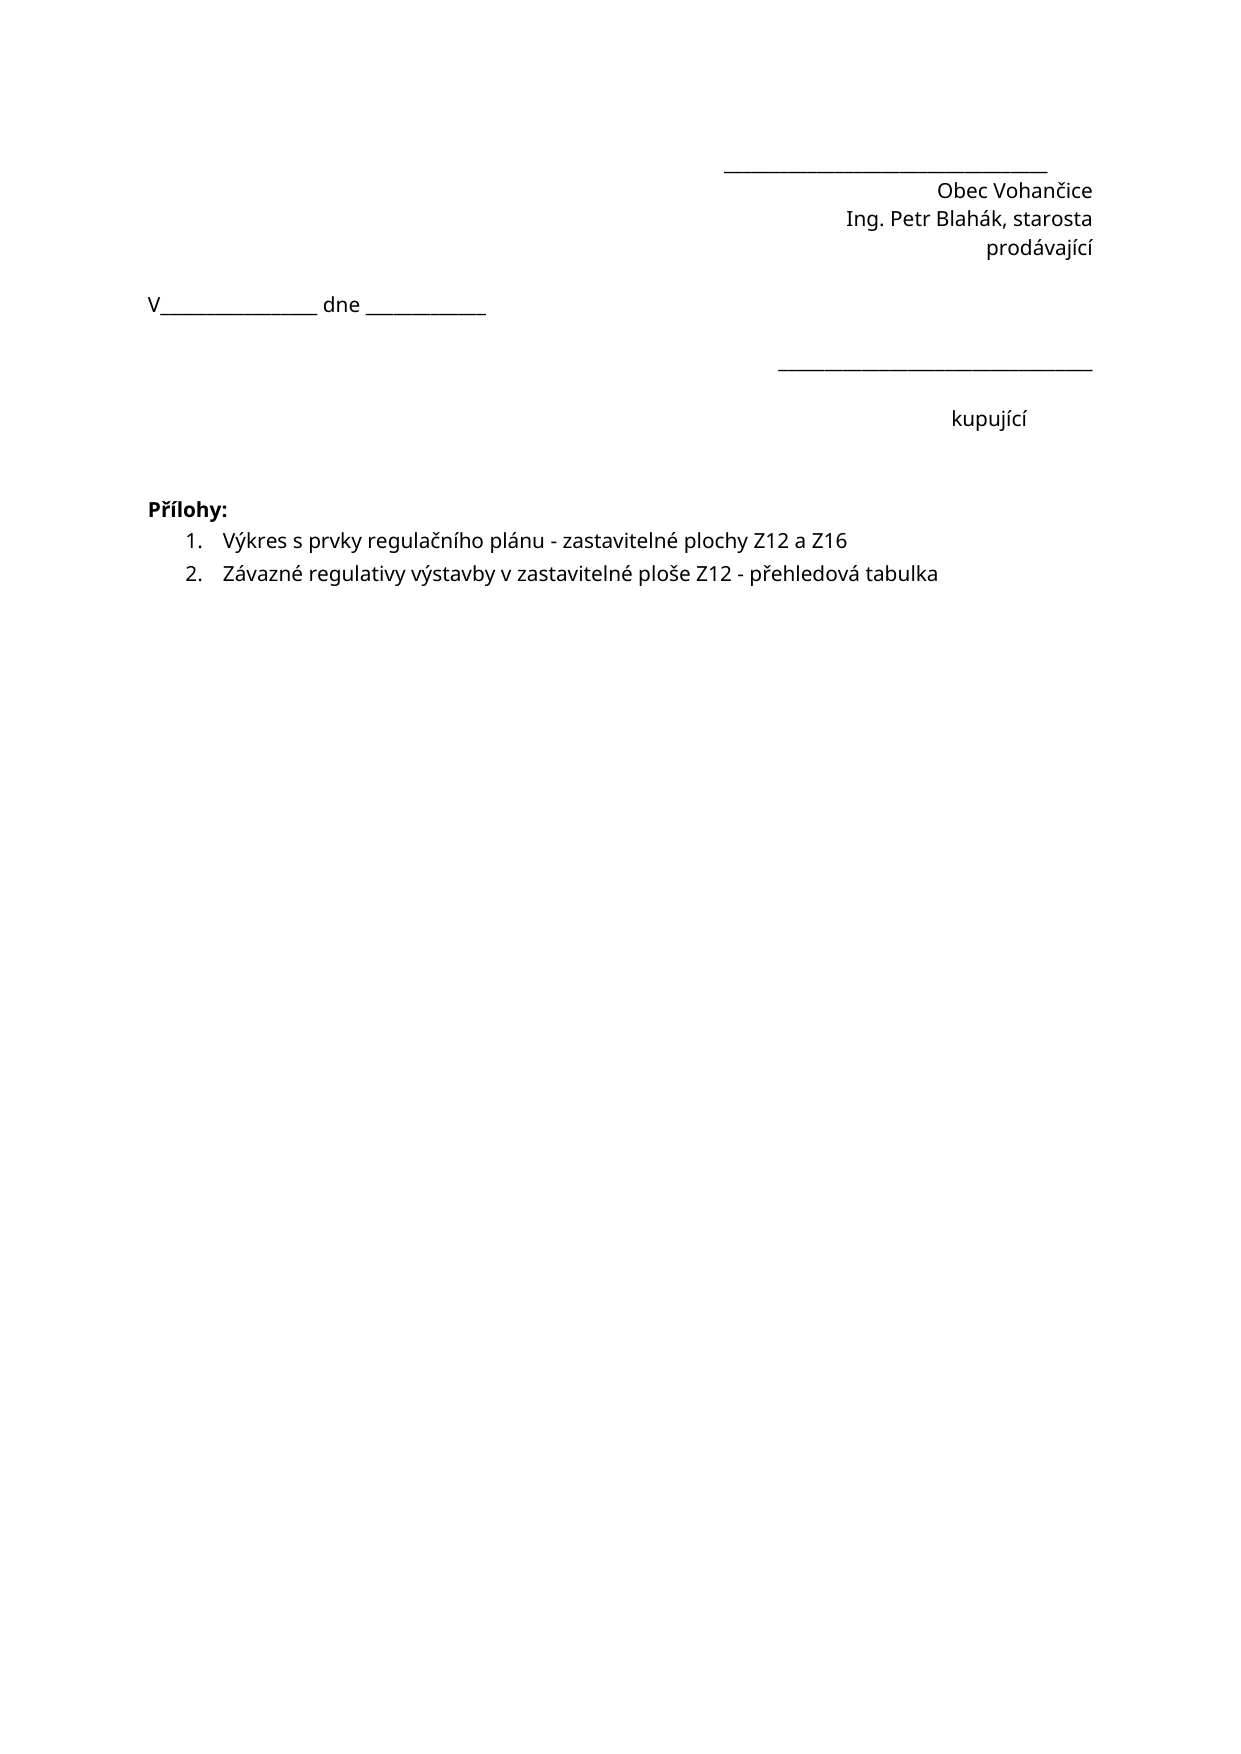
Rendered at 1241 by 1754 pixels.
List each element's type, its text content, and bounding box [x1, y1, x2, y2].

text V_________________ dne _____________ [148, 290, 1093, 318]
text __________________________________ [148, 347, 1093, 375]
list Závazné regulativy výstavby v zastavitelné ploše Z12 - přehledová tabulka [185, 559, 1093, 587]
text kupující [148, 404, 1093, 432]
text Přílohy: [148, 495, 1093, 523]
list Výkres s prvky regulačního plánu - zastavitelné plochy Z12 a Z16 [185, 526, 1093, 554]
text ___________________________________ Obec Vohančice Ing. Petr Blahák, starosta prodávající [664, 148, 1093, 261]
